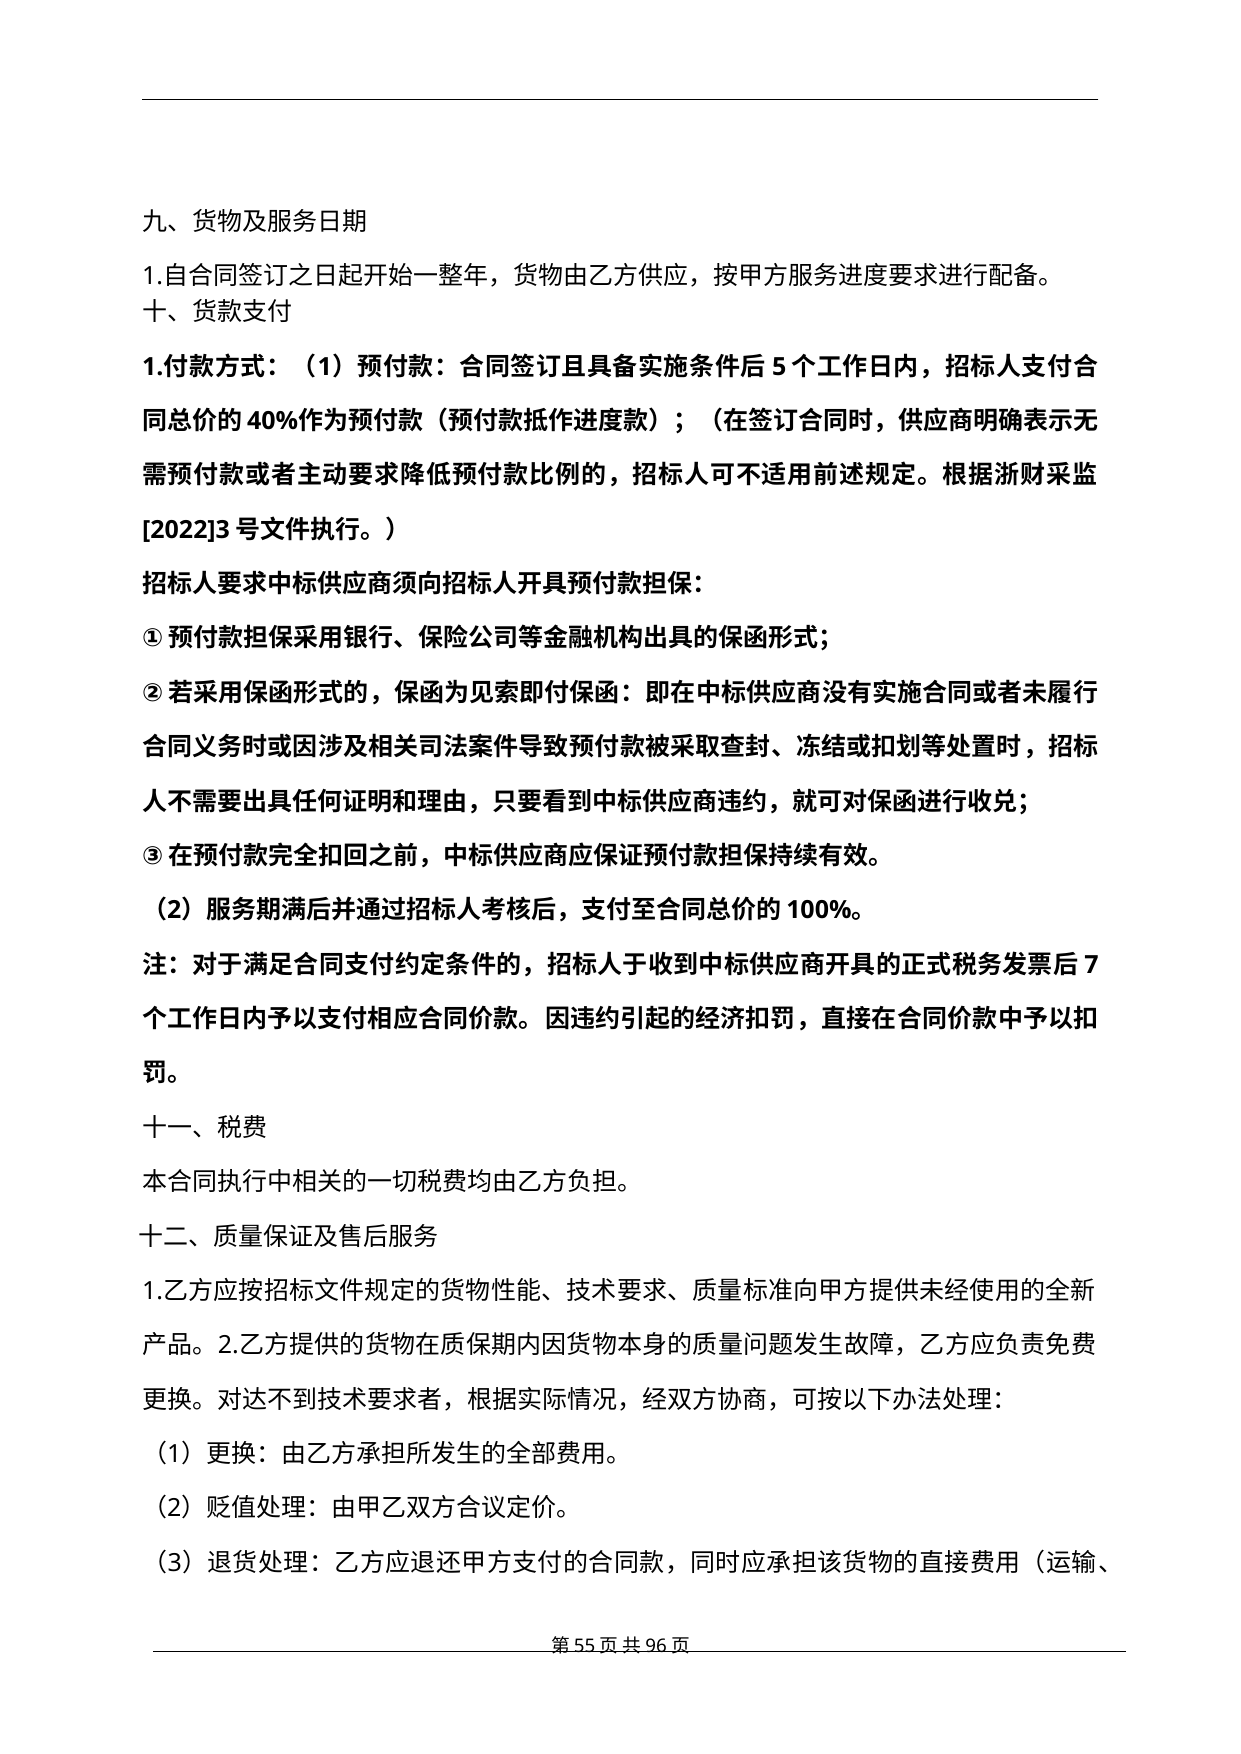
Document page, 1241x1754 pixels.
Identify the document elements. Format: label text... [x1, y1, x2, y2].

text （2）服务期满后并通过招标人考核后，支付至合同总价的100%。 [142, 890, 1098, 926]
text ③在预付款完全扣回之前，中标供应商应保证预付款担保持续有效。 [142, 835, 1098, 872]
text 注：对于满足合同支付约定条件的，招标人于收到中标供应商开具的正式税务发票后7个工作日内予以支付相应合同价款。因违约引起的经济扣罚，直接在合同价款中予以扣罚。 [142, 944, 1098, 1089]
text （2）贬值处理：由甲乙双方合议定价。 [142, 1488, 1098, 1524]
text 十一、税费 [142, 1107, 1098, 1143]
text 十二、质量保证及售后服务 [138, 1216, 1098, 1252]
text ①预付款担保采用银行、保险公司等金融机构出具的保函形式； [142, 618, 1098, 654]
text 十、货款支付 [142, 292, 1098, 328]
list 1.自合同签订之日起开始一整年，货物由乙方供应，按甲方服务进度要求进行配备。 [142, 255, 1098, 292]
text ②若采用保函形式的，保函为见索即付保函：即在中标供应商没有实施合同或者未履行合同义务时或因涉及相关司法案件导致预付款被采取查封、冻结或扣划等处置时，招标人不需要出具任何证明和理由，只要看到中标供应商违约，就可对保函进行收兑； [142, 672, 1098, 817]
text 1.乙方应按招标文件规定的货物性能、技术要求、质量标准向甲方提供未经使用的全新产品。2.乙方提供的货物在质保期内因货物本身的质量问题发生故障，乙方应负责免费更换。对达不到技术要求者，根据实际情况，经双方协商，可按以下办法处理： [142, 1270, 1098, 1415]
list 货物及服务日期 [142, 201, 1098, 237]
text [142, 1542, 1098, 1578]
text 1.付款方式：（1）预付款：合同签订且具备实施条件后5个工作日内，招标人支付合同总价的40%作为预付款（预付款抵作进度款）；（在签订合同时，供应商明确表示无需预付款或者主动要求降低预付款比例的，招标人可不适用前述规定。根据浙财采监[2022]3号文件执行。） [142, 346, 1098, 545]
text 本合同执行中相关的一切税费均由乙方负担。 [142, 1162, 1098, 1198]
text （1）更换：由乙方承担所发生的全部费用。 [142, 1433, 1098, 1470]
text 招标人要求中标供应商须向招标人开具预付款担保： [142, 563, 1098, 600]
